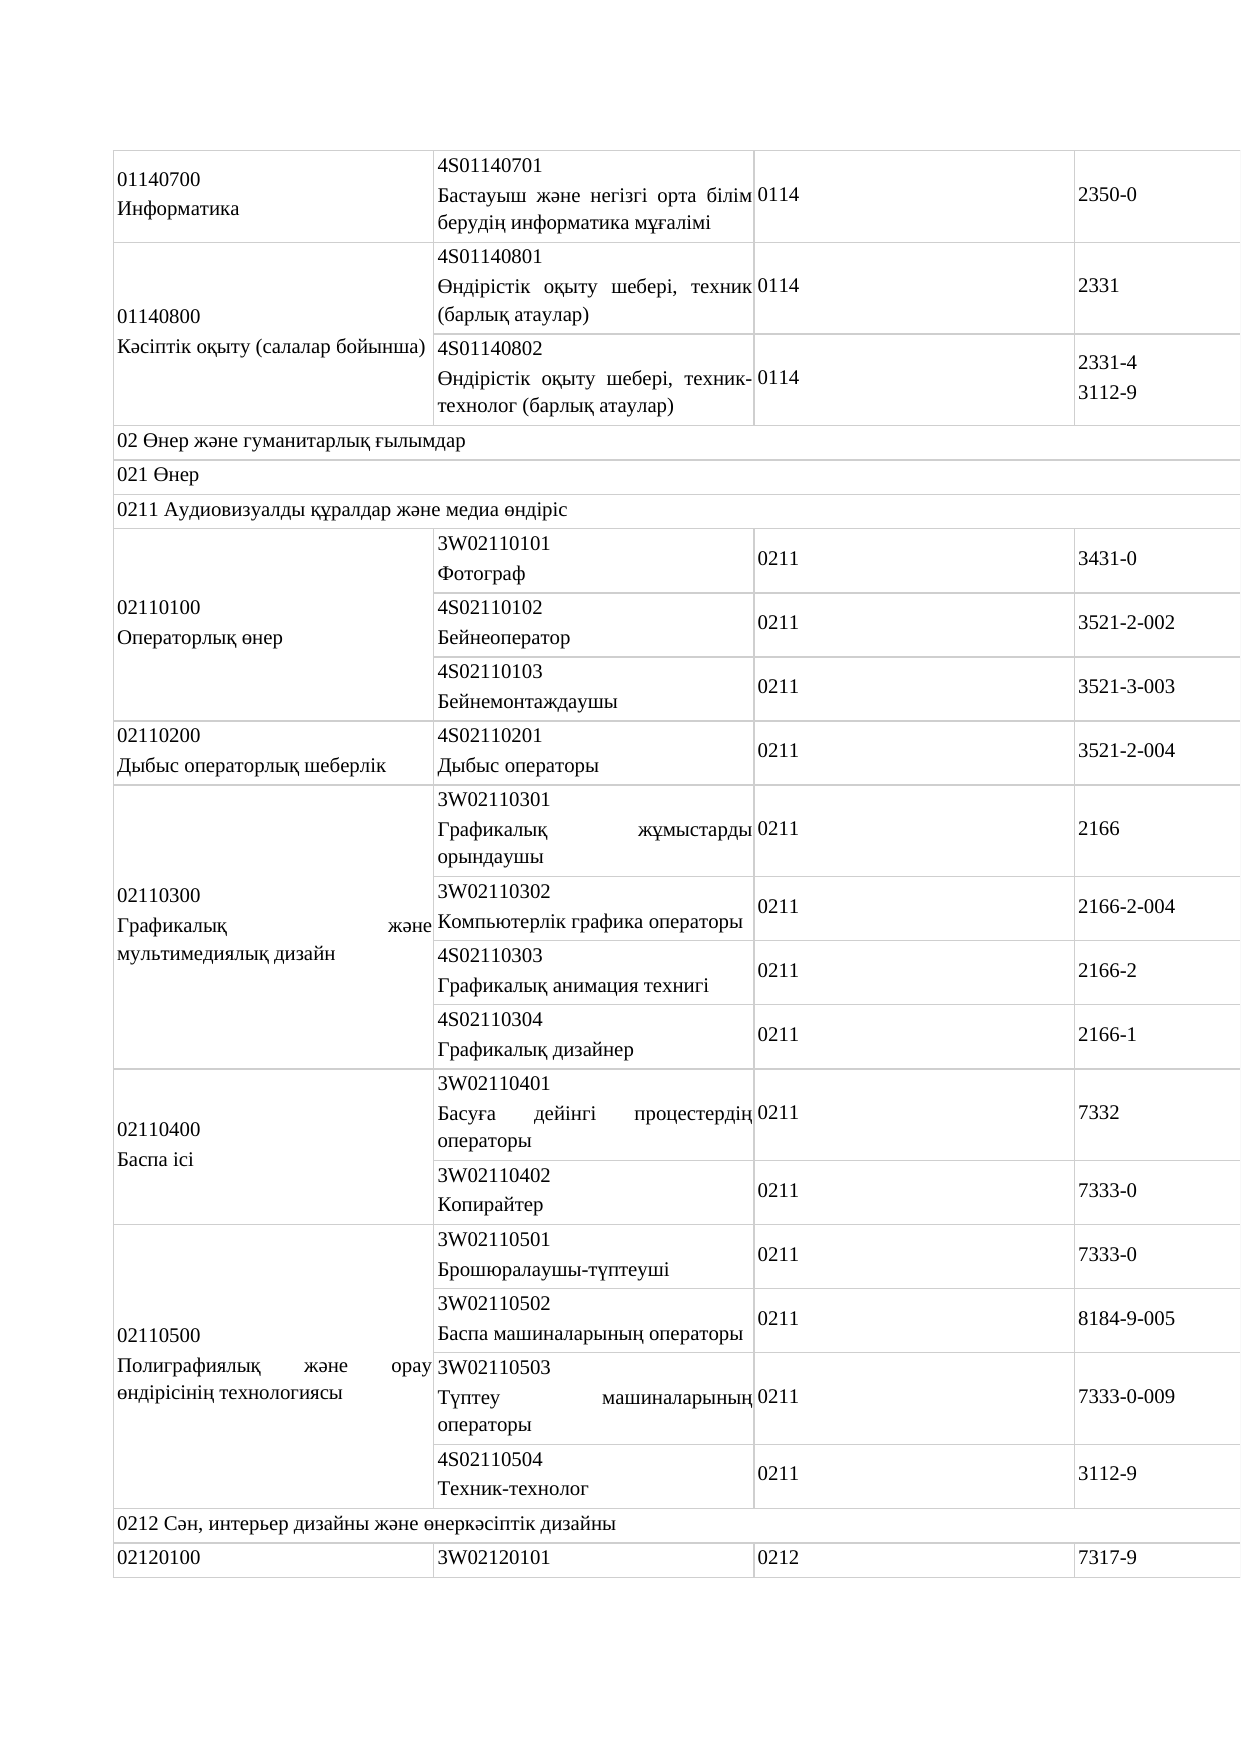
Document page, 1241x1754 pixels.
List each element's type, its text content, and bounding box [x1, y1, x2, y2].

table_cell 3W02110402 Копирайтер [434, 1161, 753, 1224]
table_cell 3521-2-002 [1075, 594, 1240, 656]
table_cell 0211 [755, 1070, 1074, 1160]
table_cell 2166-2-004 [1075, 877, 1240, 940]
table_cell 4S02110103 Бейнемонтаждаушы [434, 658, 753, 720]
table_cell 4S01140701 Бастауыш және негізгі орта білім берудің информатика мұғалімі [434, 151, 753, 242]
table_cell 3W02110302 Компьютерлік графика операторы [434, 877, 753, 940]
table_cell 3W02110502 Баспа машиналарының операторы [434, 1289, 753, 1352]
table_cell 4S02110303 Графикалық анимация технигі [434, 941, 753, 1004]
table_cell 0114 [755, 151, 1074, 242]
table_cell 2166-2 [1075, 941, 1240, 1004]
table_cell 02110100 Операторлық өнер [114, 529, 433, 720]
table_cell 7333-0 [1075, 1225, 1240, 1288]
table_cell 02110400 Баспа ісі [114, 1070, 433, 1224]
table_cell 4S01140802 Өндірістік оқыту шебері, техник-технолог (барлық атаулар) [434, 335, 753, 425]
table_cell 0212 Сән, интерьер дизайны және өнеркәсіптік дизайны [114, 1509, 1240, 1542]
table_cell 0211 [755, 1289, 1074, 1352]
table_cell 0114 [755, 335, 1074, 425]
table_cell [114, 1544, 433, 1577]
table_cell 4S02110102 Бейнеоператор [434, 594, 753, 656]
table_cell 02 Өнер және гуманитарлық ғылымдар [114, 426, 1240, 459]
table_cell 2331 [1075, 243, 1240, 333]
table_cell 02110500 Полиграфиялық және орау өндірісінің технологиясы [114, 1225, 433, 1508]
table_cell 0211 [755, 877, 1074, 940]
table_cell 3W02110501 Брошюралаушы-түптеуші [434, 1225, 753, 1288]
table_cell 3W02110401 Басуға дейінгі процестердің операторы [434, 1070, 753, 1160]
table_cell 01140700 Информатика [114, 151, 433, 242]
table_cell 2331-4 3112-9 [1075, 335, 1240, 425]
table_cell 0211 [755, 941, 1074, 1004]
table_cell 02110300 Графикалық және мультимедиялық дизайн [114, 786, 433, 1068]
table_cell 4S02110201 Дыбыс операторы [434, 722, 753, 784]
table_cell 3521-2-004 [1075, 722, 1240, 784]
table_cell 4S01140801 Өндірістік оқыту шебері, техник (барлық атаулар) [434, 243, 753, 333]
table_cell 0211 Аудиовизуалды құралдар және медиа өндіріс [114, 495, 1240, 528]
table_cell 0211 [755, 594, 1074, 656]
table_cell 8184-9-005 [1075, 1289, 1240, 1352]
table_cell 0211 [755, 1353, 1074, 1444]
table_cell 3W02110503 Түптеу машиналарының операторы [434, 1353, 753, 1444]
table_cell 2166 [1075, 786, 1240, 876]
table_cell 3521-3-003 [1075, 658, 1240, 720]
table_cell 3431-0 [1075, 529, 1240, 592]
table_cell 021 Өнер [114, 461, 1240, 494]
table_cell 0211 [755, 1005, 1074, 1068]
table_cell 4S02110504 Техник-технолог [434, 1445, 753, 1508]
table_cell 0211 [755, 1225, 1074, 1288]
table_cell 0211 [755, 1445, 1074, 1508]
table_cell 0211 [755, 722, 1074, 784]
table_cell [434, 1544, 753, 1577]
table_cell 0211 [755, 786, 1074, 876]
table_cell 0211 [755, 658, 1074, 720]
table_cell 0114 [755, 243, 1074, 333]
table_cell 3W02110301 Графикалық жұмыстарды орындаушы [434, 786, 753, 876]
table_cell 2350-0 [1075, 151, 1240, 242]
table_cell 7333-0-009 [1075, 1353, 1240, 1444]
table_cell 0211 [755, 529, 1074, 592]
table_cell 3W02110101 Фотограф [434, 529, 753, 592]
table_cell 7317-9 [1075, 1544, 1240, 1577]
table_cell 7332 [1075, 1070, 1240, 1160]
table_cell 2166-1 [1075, 1005, 1240, 1068]
table_cell 3112-9 [1075, 1445, 1240, 1508]
table_cell 02110200 Дыбыс операторлық шеберлік [114, 722, 433, 784]
table_cell 7333-0 [1075, 1161, 1240, 1224]
table_cell 01140800 Кәсіптік оқыту (салалар бойынша) [114, 243, 433, 425]
table_cell 4S02110304 Графикалық дизайнер [434, 1005, 753, 1068]
table_cell 0211 [755, 1161, 1074, 1224]
table_cell 0212 [755, 1544, 1074, 1577]
